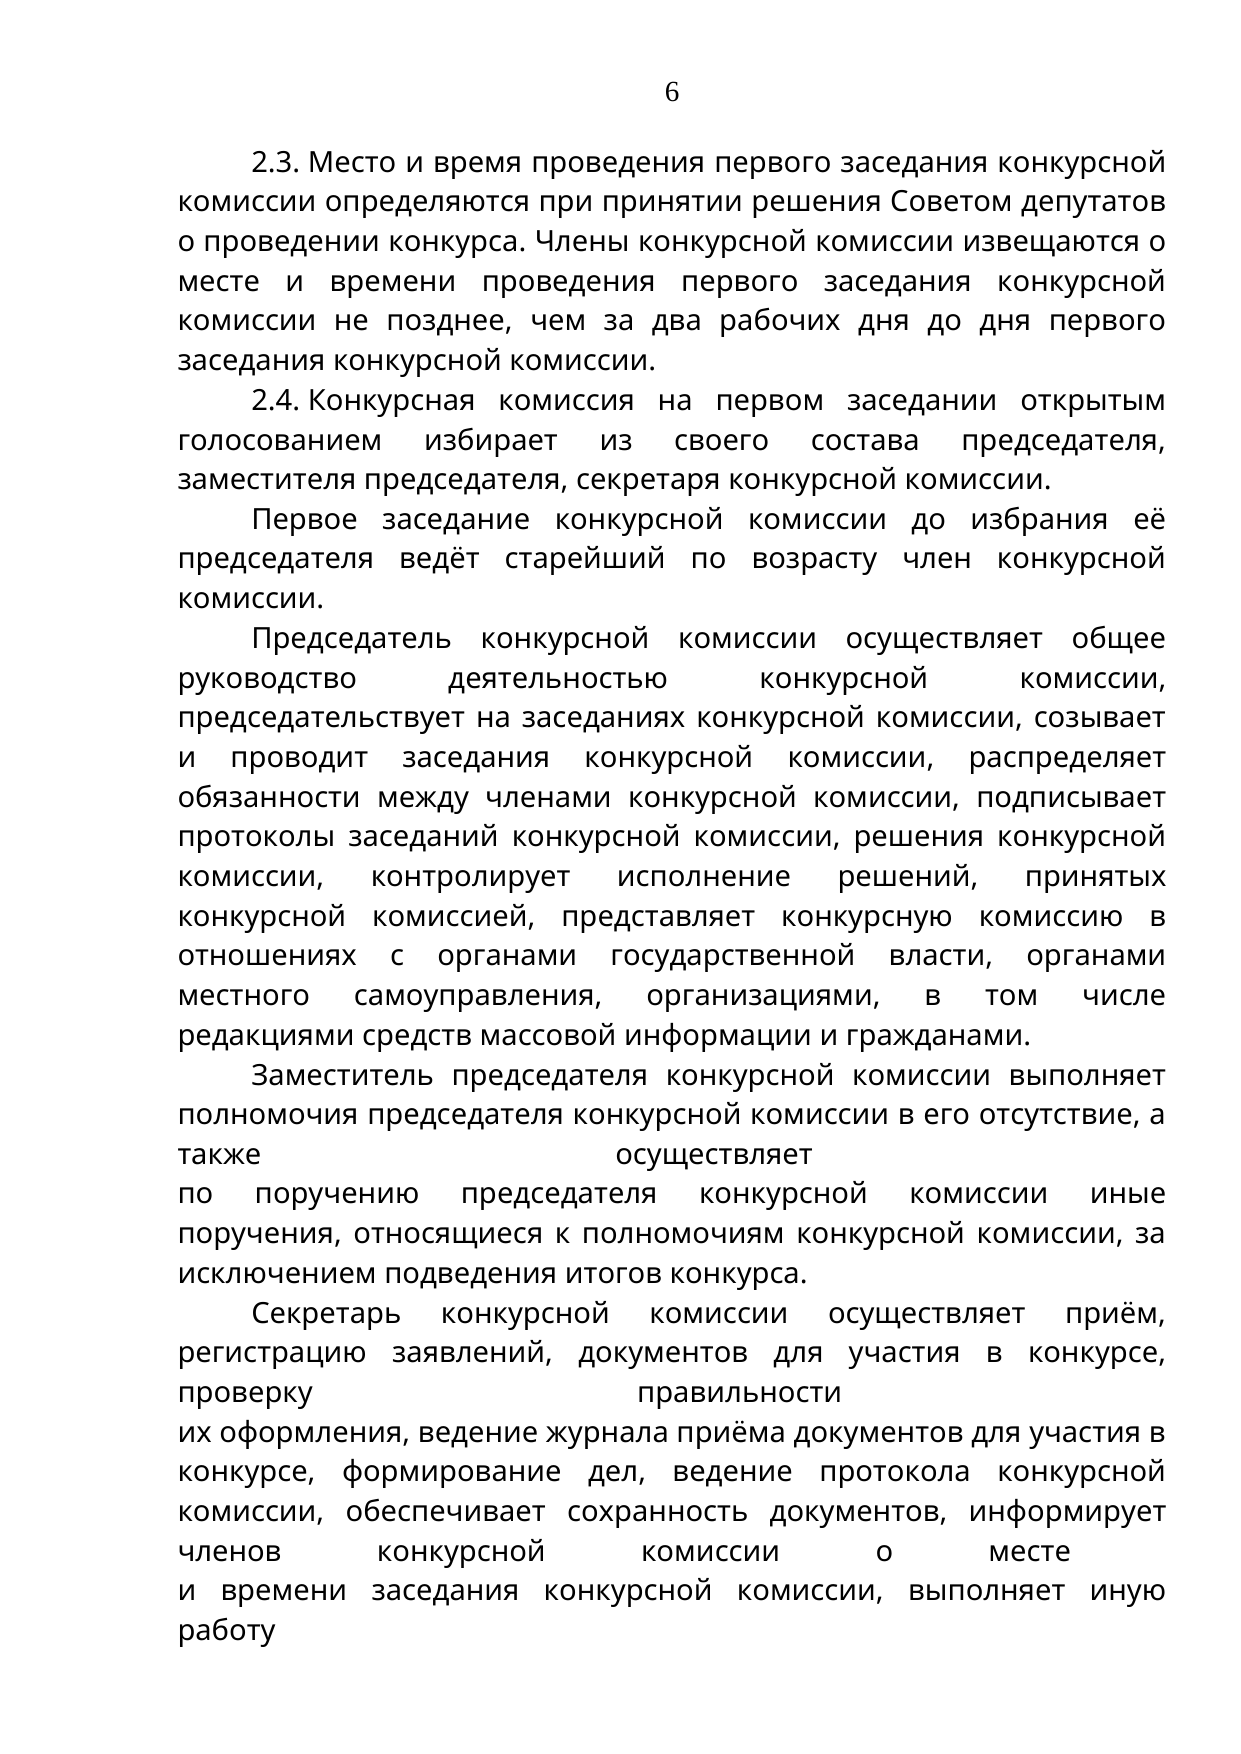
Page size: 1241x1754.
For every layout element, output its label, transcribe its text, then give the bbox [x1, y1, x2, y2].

text 2.3. Место и время проведения первого заседания конкурсной комиссии определяются при принятии решения Советом депутатов о проведении конкурса. Члены конкурсной комиссии извещаются о месте и времени проведения первого заседания конкурсной комиссии не позднее, чем за два рабочих дня до дня первого заседания конкурсной комиссии. [177, 141, 1167, 379]
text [177, 1292, 1167, 1649]
text 2.4. Конкурсная комиссия на первом заседании открытым голосованием избирает из своего состава председателя, заместителя председателя, секретаря конкурсной комиссии. [177, 379, 1167, 498]
text Заместитель председателя конкурсной комиссии выполняет полномочия председателя конкурсной комиссии в его отсутствие, а также осуществляет по поручению председателя конкурсной комиссии иные поручения, относящиеся к полномочиям конкурсной комиссии, за исключением подведения итогов конкурса. [177, 1054, 1167, 1292]
text Председатель конкурсной комиссии осуществляет общее руководство деятельностью конкурсной комиссии, председательствует на заседаниях конкурсной комиссии, созывает и проводит заседания конкурсной комиссии, распределяет обязанности между членами конкурсной комиссии, подписывает протоколы заседаний конкурсной комиссии, решения конкурсной комиссии, контролирует исполнение решений, принятых конкурсной комиссией, представляет конкурсную комиссию в отношениях с органами государственной власти, органами местного самоуправления, организациями, в том числе редакциями средств массовой информации и гражданами. [177, 617, 1167, 1054]
text Первое заседание конкурсной комиссии до избрания её председателя ведёт старейший по возрасту член конкурсной комиссии. [177, 498, 1167, 617]
